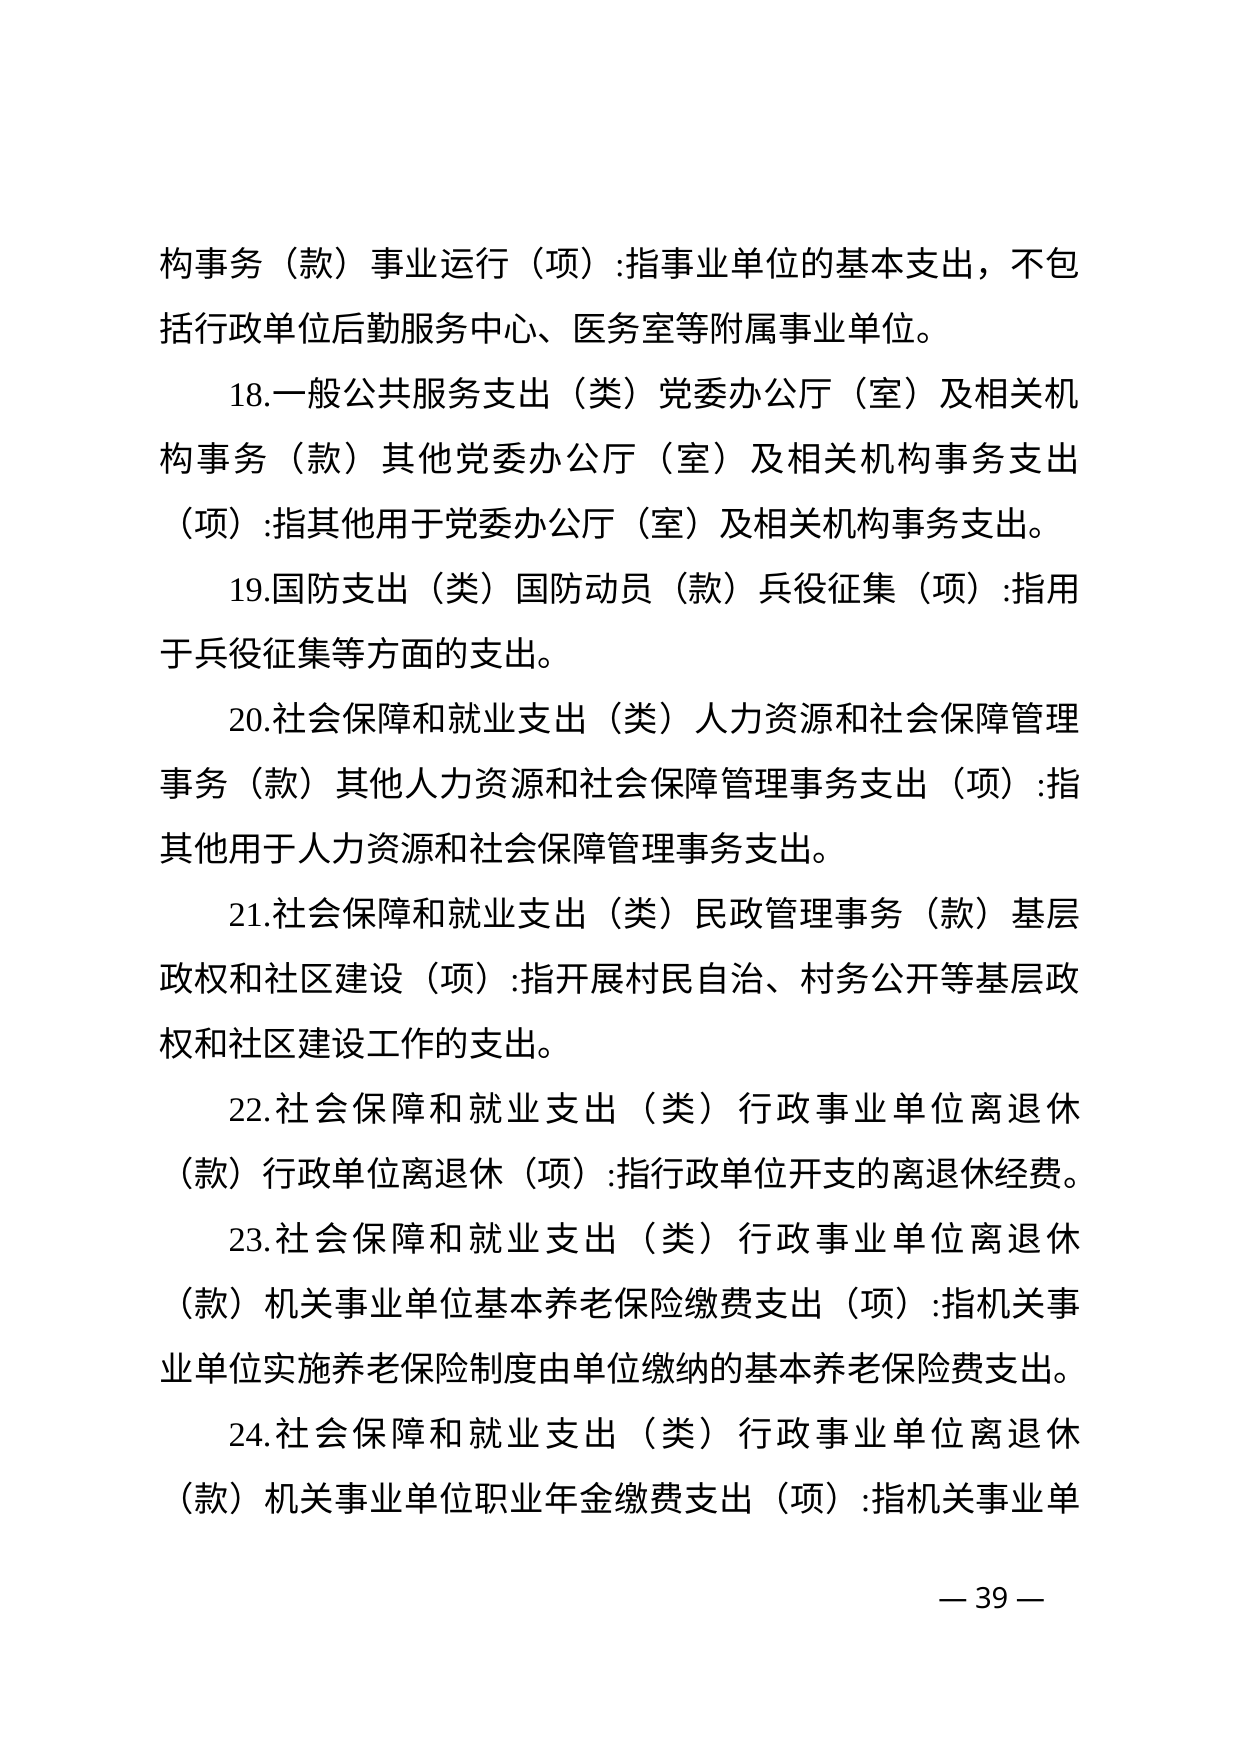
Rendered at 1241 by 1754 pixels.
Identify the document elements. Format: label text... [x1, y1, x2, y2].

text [159, 1398, 1081, 1528]
text 20.社会保障和就业支出（类）人力资源和社会保障管理事务（款）其他人力资源和社会保障管理事务支出（项）:指其他用于人力资源和社会保障管理事务支出。 [159, 683, 1081, 878]
text 23.社会保障和就业支出（类）行政事业单位离退休（款）机关事业单位基本养老保险缴费支出（项）:指机关事业单位实施养老保险制度由单位缴纳的基本养老保险费支出。 [159, 1203, 1081, 1398]
text 22.社会保障和就业支出（类）行政事业单位离退休（款）行政单位离退休（项）:指行政单位开支的离退休经费。 [159, 1073, 1081, 1203]
text 18.一般公共服务支出（类）党委办公厅（室）及相关机构事务（款）其他党委办公厅（室）及相关机构事务支出（项）:指其他用于党委办公厅（室）及相关机构事务支出。 [159, 358, 1081, 553]
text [159, 228, 1081, 358]
text 19.国防支出（类）国防动员（款）兵役征集（项）:指用于兵役征集等方面的支出。 [159, 553, 1081, 683]
text 21.社会保障和就业支出（类）民政管理事务（款）基层政权和社区建设（项）:指开展村民自治、村务公开等基层政权和社区建设工作的支出。 [159, 878, 1081, 1073]
